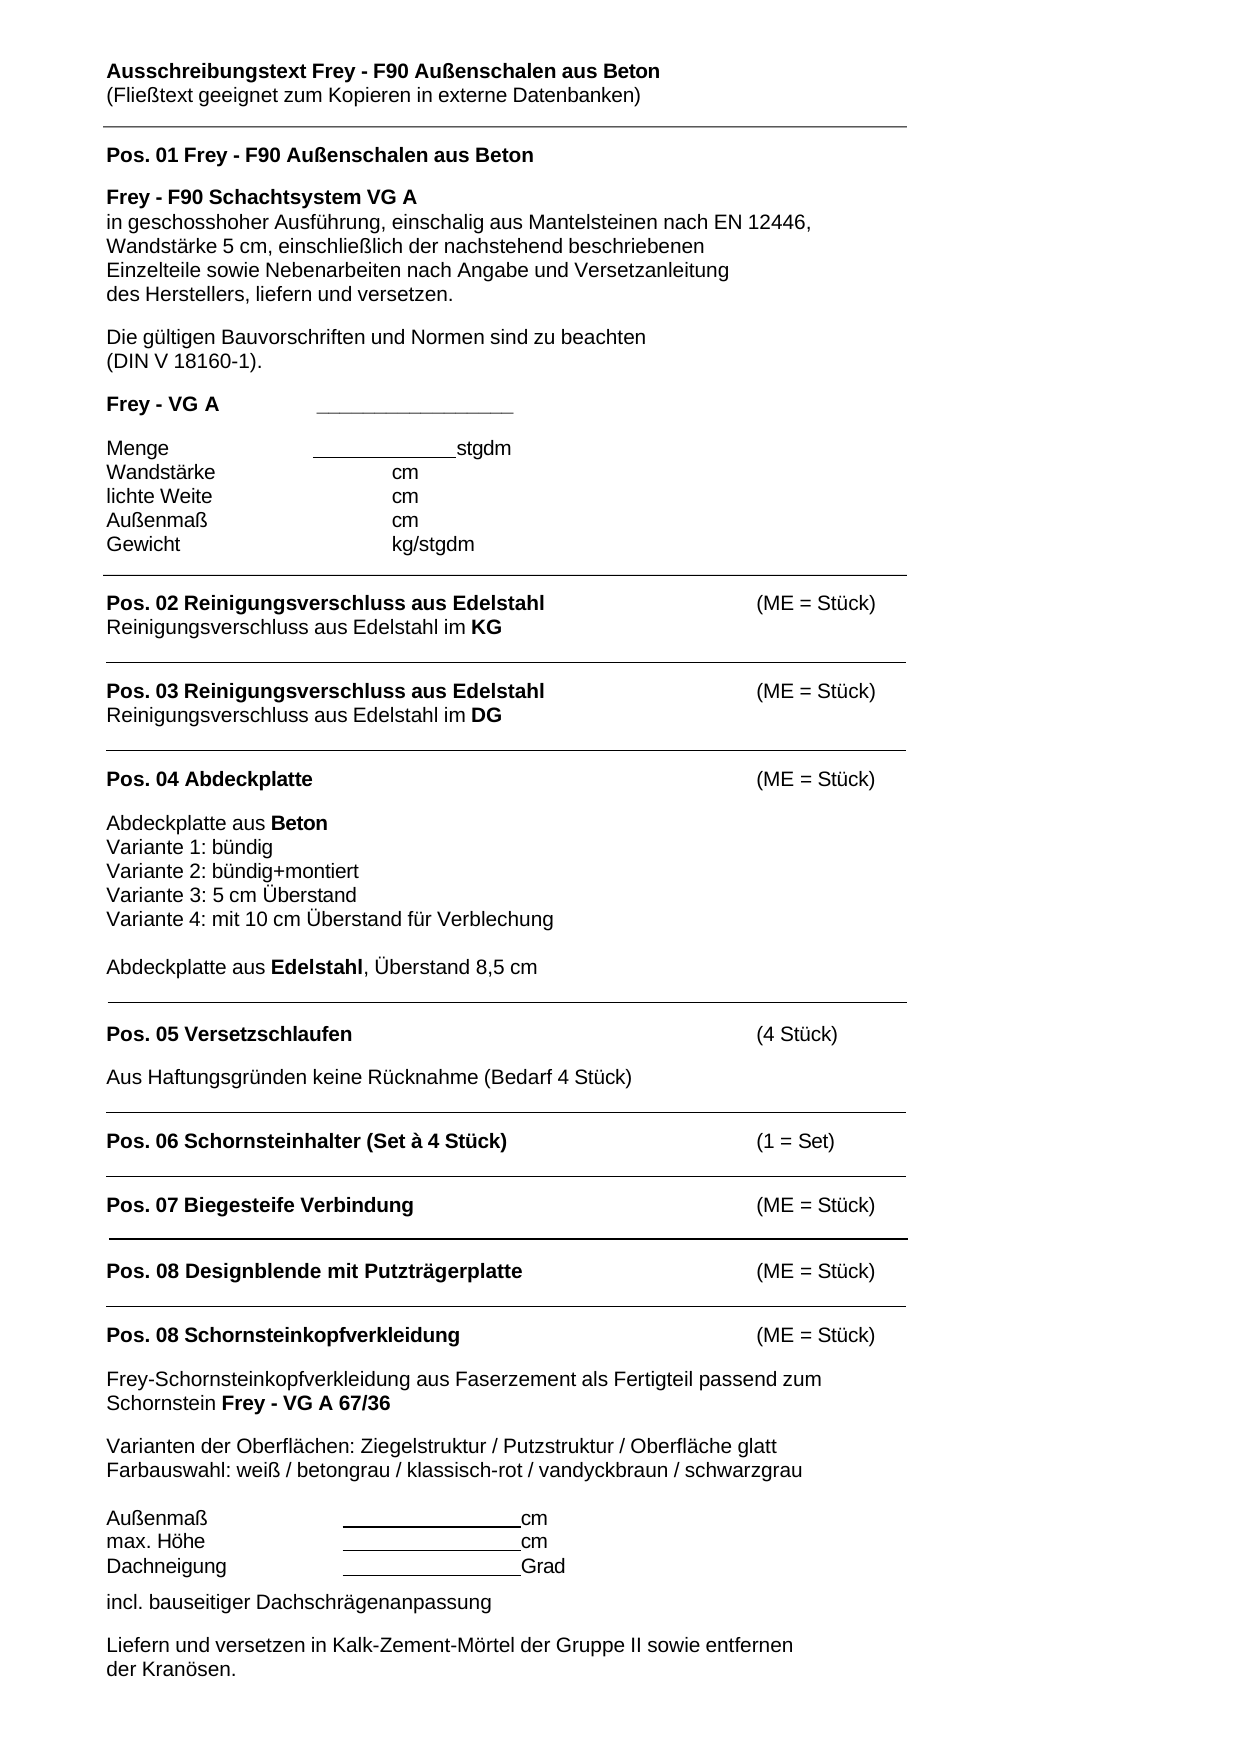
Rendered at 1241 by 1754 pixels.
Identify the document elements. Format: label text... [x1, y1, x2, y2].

text (Fließtext geeignet zum Kopieren in externe Datenbanken) [106, 83, 1065, 107]
text Außenmaß cm [106, 1506, 1065, 1530]
text Frey-Schornsteinkopfverkleidung aus Faserzement als Fertigteil passend zum Schornstein Frey - VG A 67/36 [106, 1367, 878, 1415]
text lichte Weite cm [106, 484, 1065, 508]
text max. Höhe cm [106, 1530, 1065, 1554]
text Pos. 03 Reinigungsverschluss aus Edelstahl (ME = Stück) Reinigungsverschluss aus Edelstahl im DG [106, 679, 878, 727]
text Die gültigen Bauvorschriften und Normen sind zu beachten (DIN V 18160-1). [106, 325, 687, 373]
text Dachneigung Grad incl. bauseitiger Dachschrägenanpassung [106, 1554, 569, 1614]
text Pos. 07 Biegesteife Verbindung (ME = Stück) [106, 1193, 1065, 1217]
text Wandstärke cm [106, 460, 1065, 484]
text Abdeckplatte aus Beton [106, 811, 1065, 835]
text Frey - VG A _________________ [106, 392, 1065, 416]
text Pos. 08 Designblende mit Putzträgerplatte (ME = Stück) [106, 1236, 1065, 1283]
text Liefern und versetzen in Kalk-Zement-Mörtel der Gruppe II sowie entfernen der Kranösen. [106, 1633, 822, 1681]
text Varianten der Oberflächen: Ziegelstruktur / Putzstruktur / Oberfläche glatt Farbauswahl: weiß / betongrau / klassisch-rot / vandyckbraun / schwarzgrau [106, 1434, 878, 1482]
text Variante 2: bündig+montiert [106, 859, 1065, 883]
text Einzelteile sowie Nebenarbeiten nach Angabe und Versetzanleitung des Herstellers, liefern und versetzen. [106, 258, 761, 306]
text Variante 4: mit 10 cm Überstand für Verblechung Abdeckplatte aus Edelstahl, Überstand 8,5 cm [106, 907, 569, 979]
text Pos. 05 Versetzschlaufen (4 Stück) [106, 1022, 1065, 1046]
text Pos. 04 Abdeckplatte (ME = Stück) [106, 767, 1065, 791]
text Gewicht kg/stgdm [106, 532, 1065, 556]
text Menge stgdm [106, 436, 1065, 460]
text Aus Haftungsgründen keine Rücknahme (Bedarf 4 Stück) [106, 1065, 1065, 1089]
text Variante 3: 5 cm Überstand [106, 883, 1065, 907]
text Variante 1: bündig [106, 835, 1065, 859]
text Pos. 02 Reinigungsverschluss aus Edelstahl (ME = Stück) Reinigungsverschluss aus Edelstahl im KG [106, 591, 878, 639]
subtitle Pos. 01 Frey - F90 Außenschalen aus Beton Frey - F90 Schachtsystem VG A [106, 124, 569, 209]
subtitle Ausschreibungstext Frey - F90 Außenschalen aus Beton [106, 59, 1065, 83]
text Pos. 08 Schornsteinkopfverkleidung (ME = Stück) [106, 1323, 1065, 1347]
text Pos. 06 Schornsteinhalter (Set à 4 Stück) (1 = Set) [106, 1129, 1065, 1153]
text in geschosshoher Ausführung, einschalig aus Mantelsteinen nach EN 12446, Wandstärke 5 cm, einschließlich der nachstehend beschriebenen [106, 210, 878, 258]
text Außenmaß cm [106, 508, 1065, 532]
